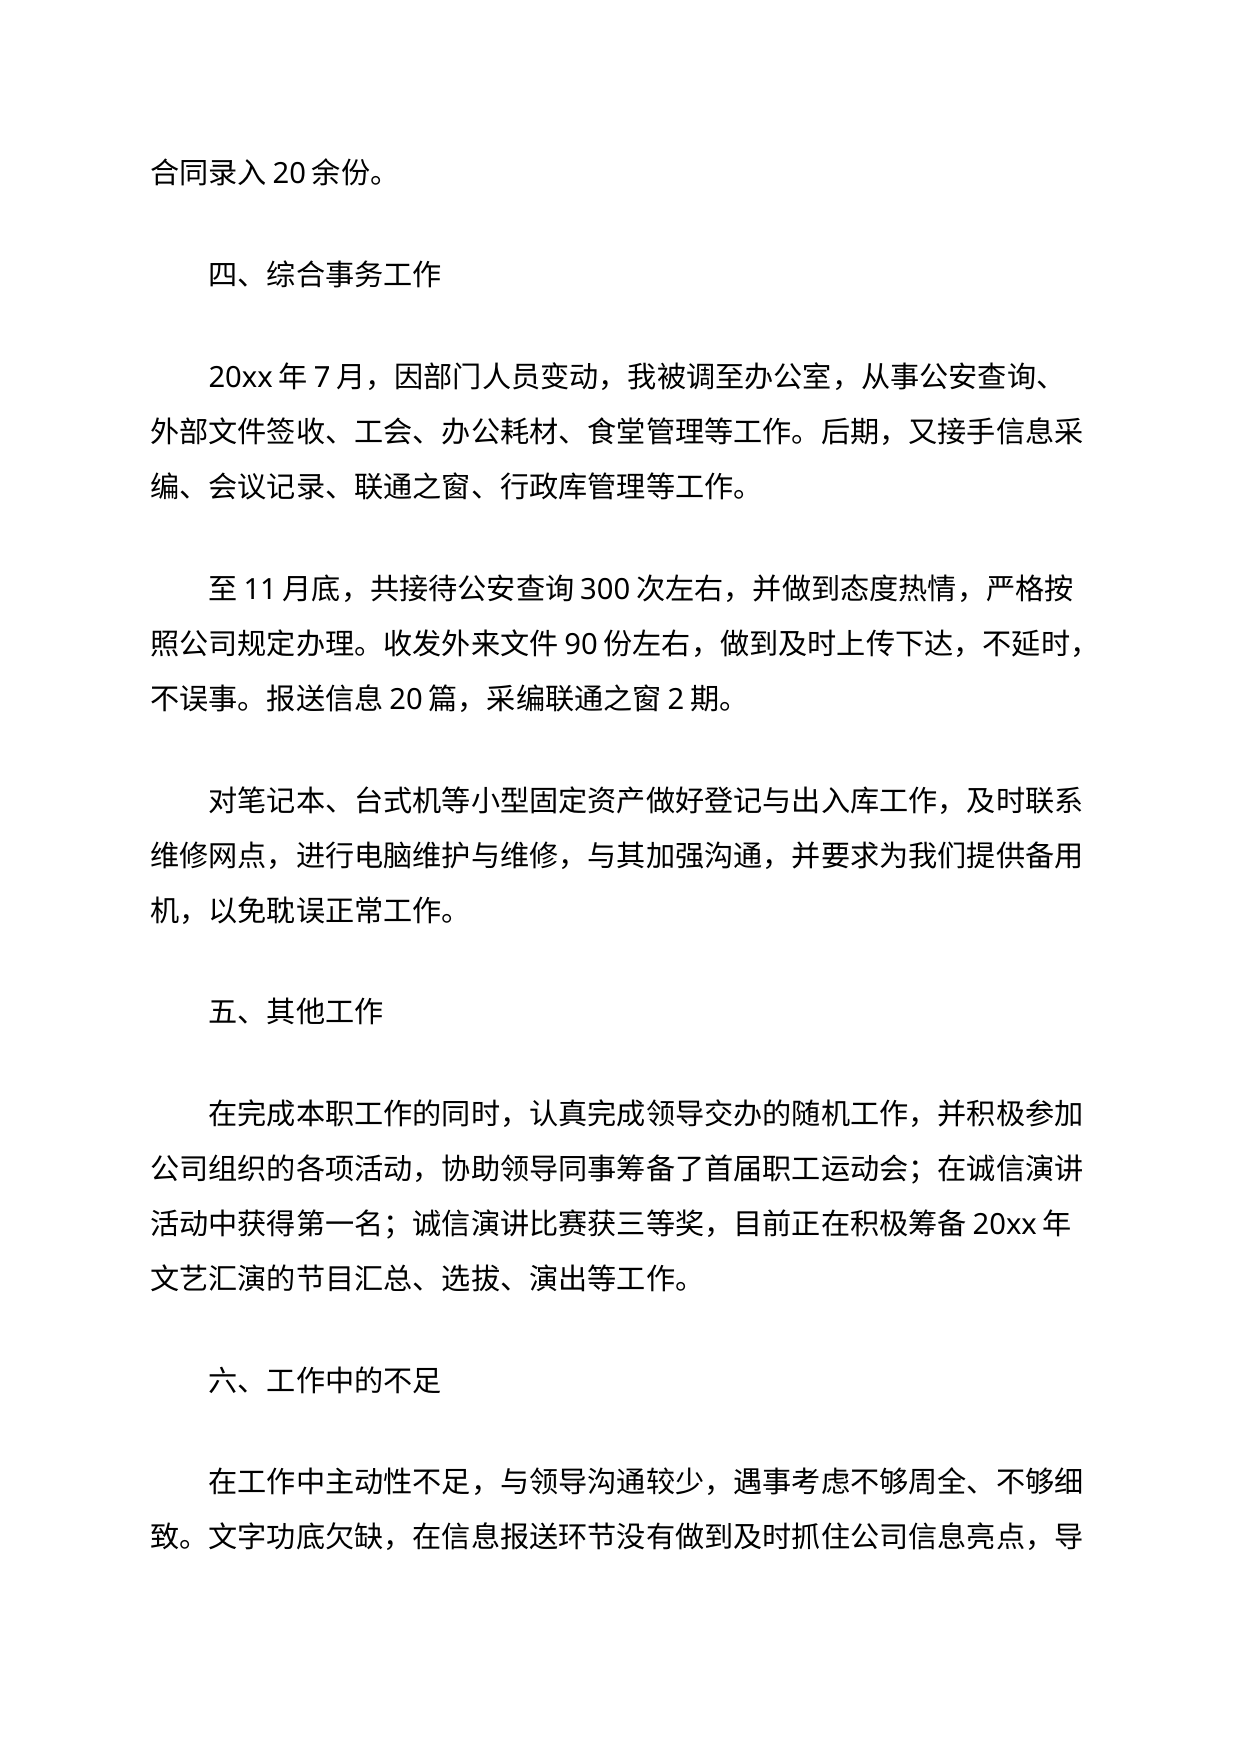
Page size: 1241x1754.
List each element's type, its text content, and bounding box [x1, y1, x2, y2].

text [150, 150, 1090, 192]
text 六、工作中的不足 [150, 1357, 1090, 1399]
text 在完成本职工作的同时，认真完成领导交办的随机工作，并积极参加公司组织的各项活动，协助领导同事筹备了首届职工运动会；在诚信演讲活动中获得第一名；诚信演讲比赛获三等奖，目前正在积极筹备20xx年文艺汇演的节目汇总、选拔、演出等工作。 [150, 1091, 1090, 1298]
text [150, 1459, 1090, 1556]
text 至11月底，共接待公安查询300次左右，并做到态度热情，严格按照公司规定办理。收发外来文件90份左右，做到及时上传下达，不延时，不误事。报送信息20篇，采编联通之窗2期。 [150, 565, 1090, 718]
text 20xx年7月，因部门人员变动，我被调至办公室，从事公安查询、外部文件签收、工会、办公耗材、食堂管理等工作。后期，又接手信息采编、会议记录、联通之窗、行政库管理等工作。 [150, 354, 1090, 506]
text 四、综合事务工作 [150, 252, 1090, 294]
text 对笔记本、台式机等小型固定资产做好登记与出入库工作，及时联系维修网点，进行电脑维护与维修，与其加强沟通，并要求为我们提供备用机，以免耽误正常工作。 [150, 777, 1090, 929]
text 五、其他工作 [150, 989, 1090, 1031]
